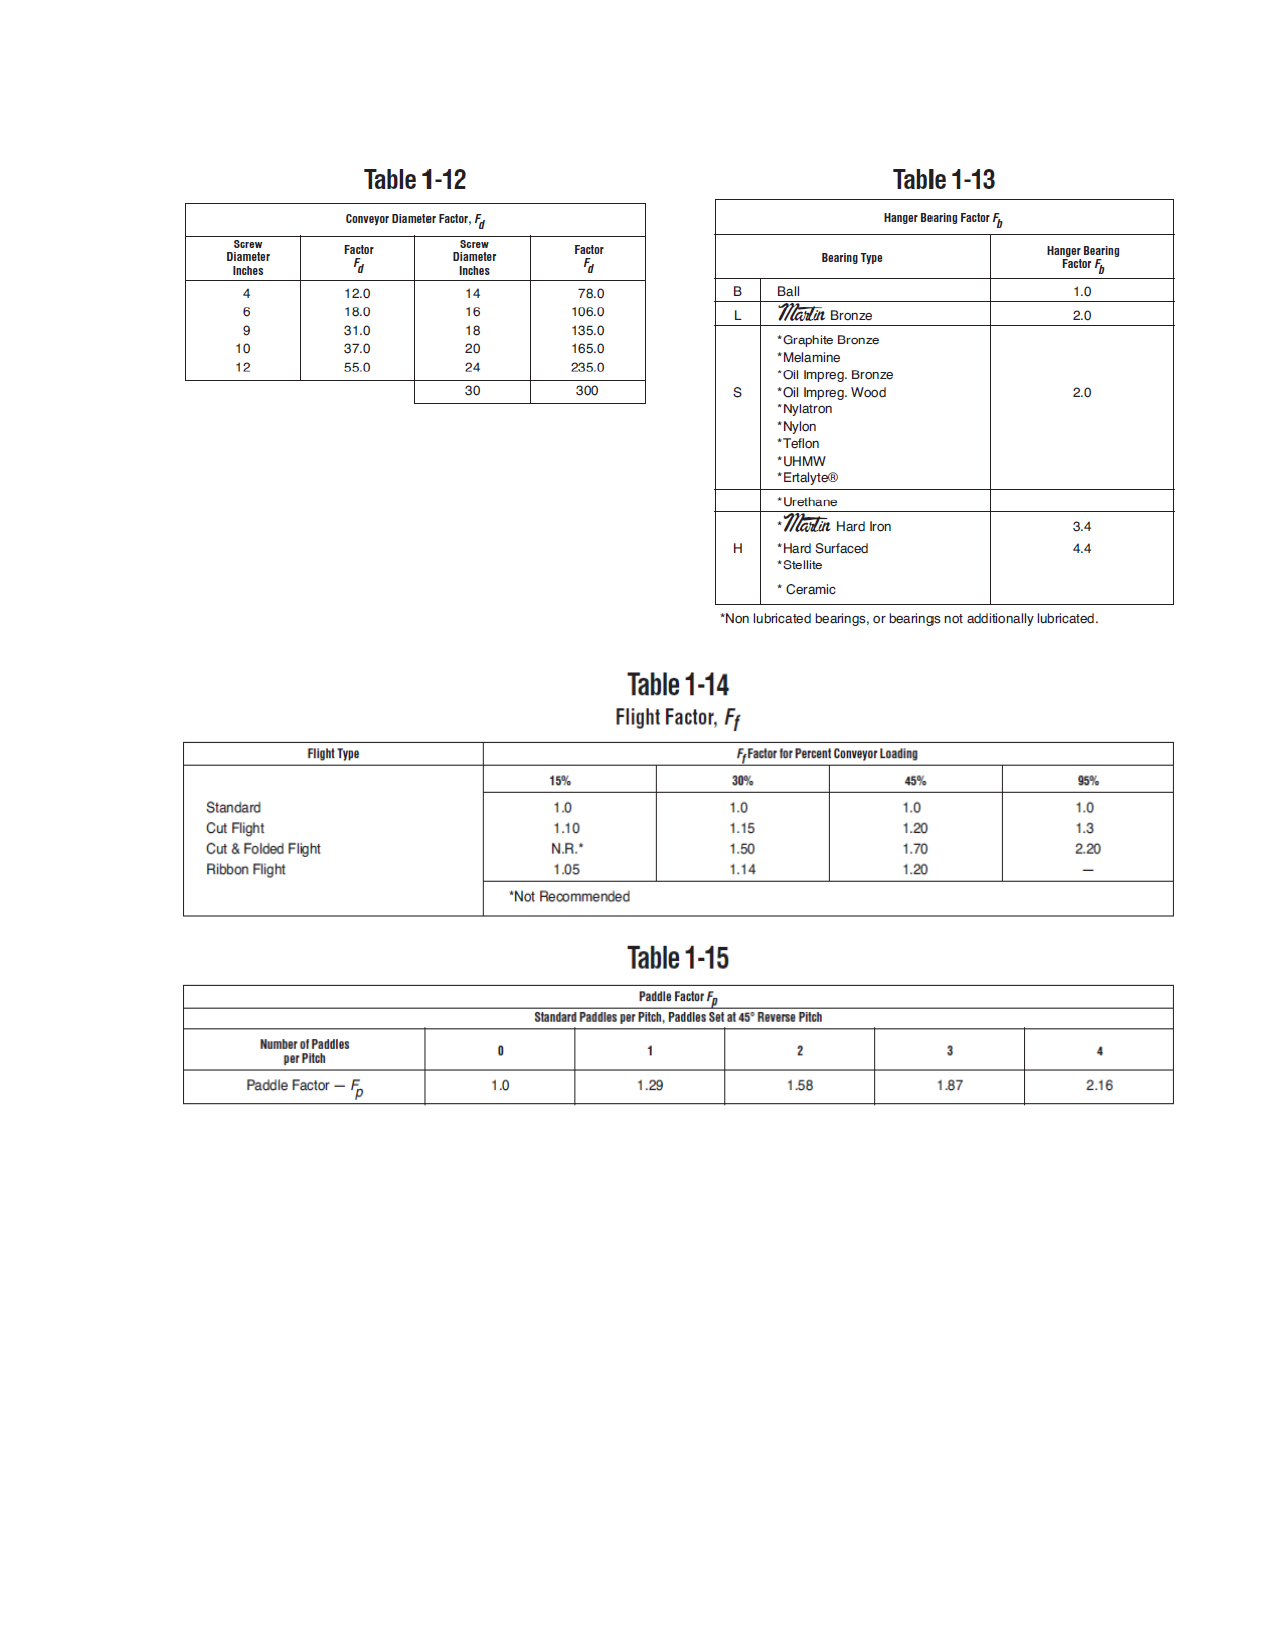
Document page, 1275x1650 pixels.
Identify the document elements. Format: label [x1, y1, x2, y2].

picture [177, 653, 1184, 1114]
picture [177, 147, 1184, 629]
